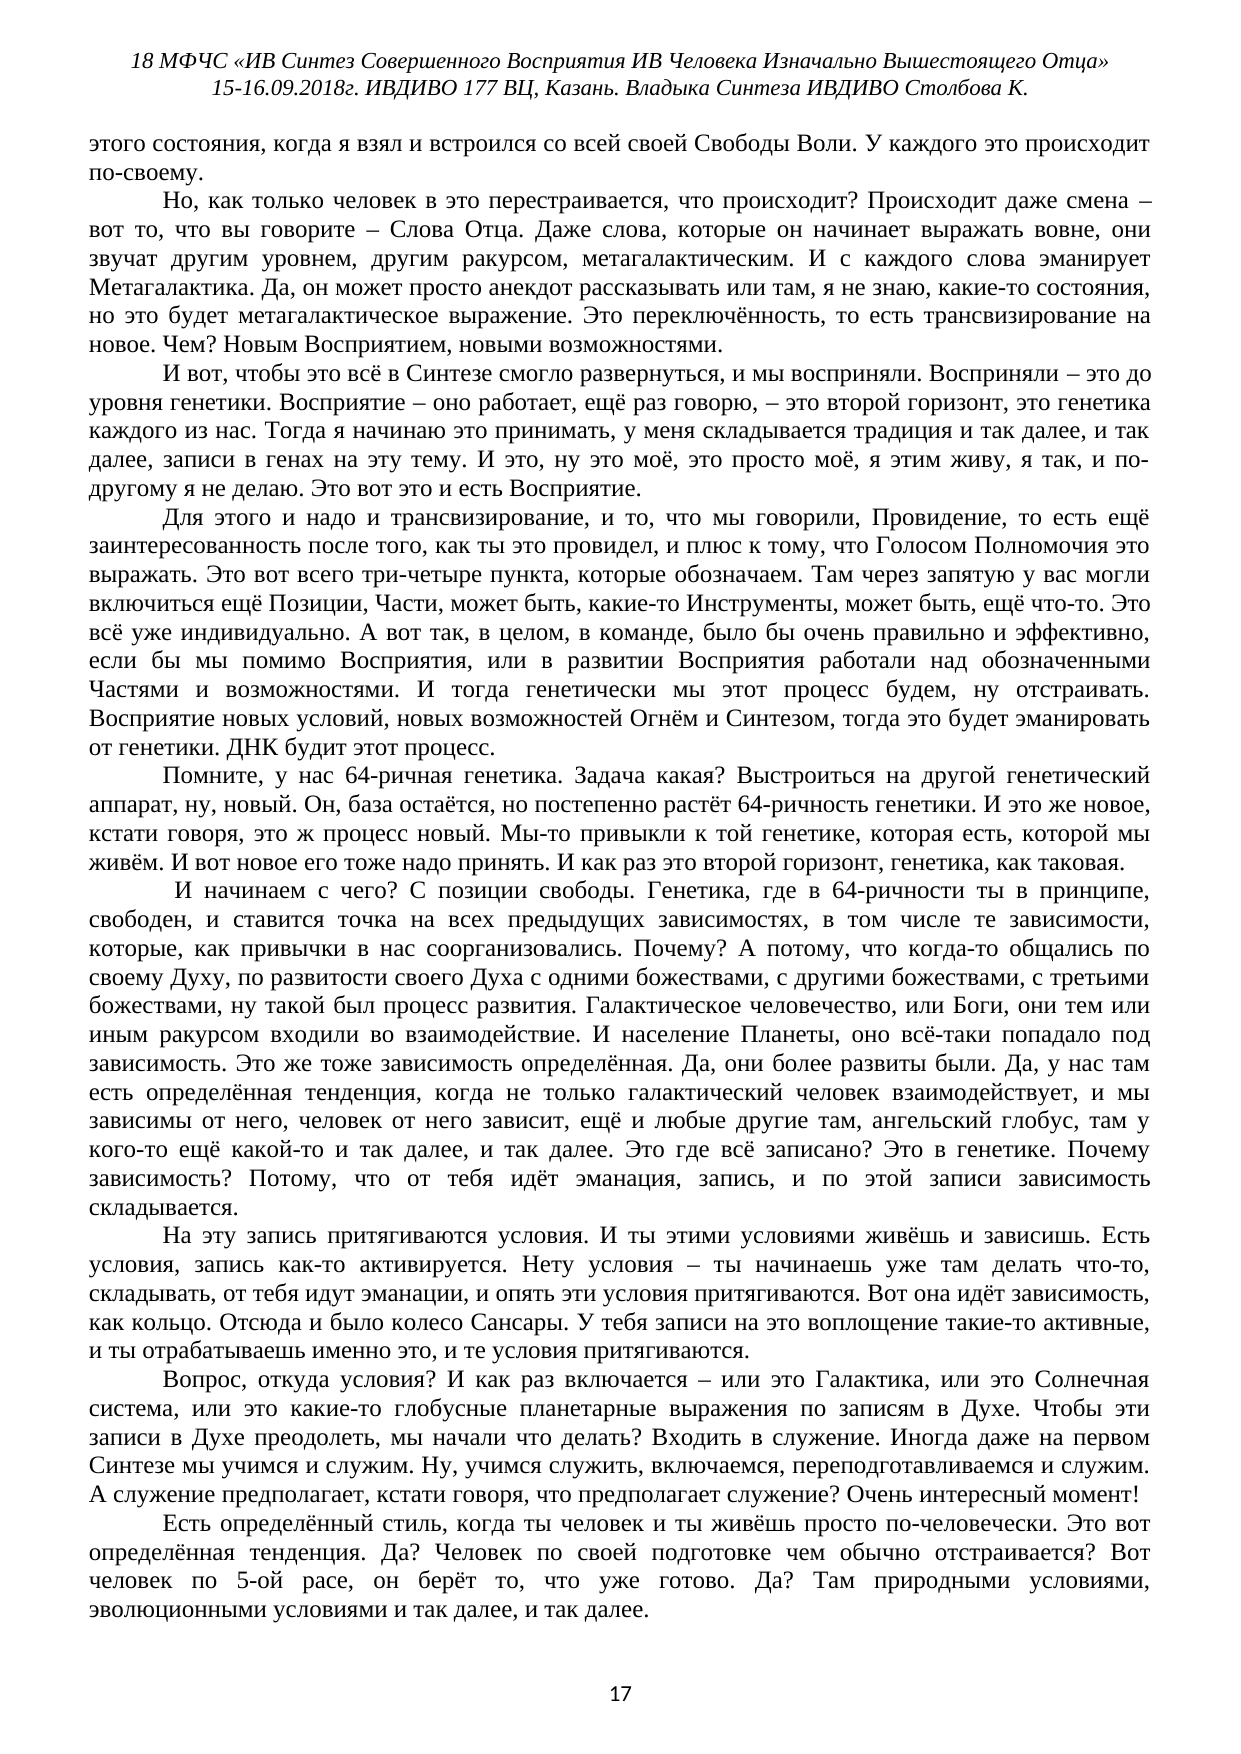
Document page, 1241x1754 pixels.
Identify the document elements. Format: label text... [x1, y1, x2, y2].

text Вопрос, откуда условия? И как раз включается – или это Галактика, или это Солнечная система, или это какие-то глобусные планетарные выражения по записям в Духе. Чтобы эти записи в Духе преодолеть, мы начали что делать? Входить в служение. Иногда даже на первом Синтезе мы учимся и служим. Ну, учимся служить, включаемся, переподготавливаемся и служим. А служение предполагает, кстати говоря, что предполагает служение? Очень интересный момент! [89, 1364, 1152, 1508]
text На эту запись притягиваются условия. И ты этими условиями живёшь и зависишь. Есть условия, запись как-то активируется. Нету условия – ты начинаешь уже там делать что-то, складывать, от тебя идут эманации, и опять эти условия притягиваются. Вот она идёт зависимость, как кольцо. Отсюда и было колесо Сансары. У тебя записи на это воплощение такие-то активные, и ты отрабатываешь именно это, и те условия притягиваются. [89, 1221, 1152, 1364]
text Для этого и надо и трансвизирование, и то, что мы говорили, Провидение, то есть ещё заинтересованность после того, как ты это провидел, и плюс к тому, что Голосом Полномочия это выражать. Это вот всего три-четыре пункта, которые обозначаем. Там через запятую у вас могли включиться ещё Позиции, Части, может быть, какие-то Инструменты, может быть, ещё что-то. Это всё уже индивидуально. А вот так, в целом, в команде, было бы очень правильно и эффективно, если бы мы помимо Восприятия, или в развитии Восприятия работали над обозначенными Частями и возможностями. И тогда генетически мы этот процесс будем, ну отстраивать. Восприятие новых условий, новых возможностей Огнём и Синтезом, тогда это будет эманировать от генетики. ДНК будит этот процесс. [89, 502, 1152, 761]
text Но, как только человек в это перестраивается, что происходит? Происходит даже смена – вот то, что вы говорите – Слова Отца. Даже слова, которые он начинает выражать вовне, они звучат другим уровнем, другим ракурсом, метагалактическим. И с каждого слова эманирует Метагалактика. Да, он может просто анекдот рассказывать или там, я не знаю, какие-то состояния, но это будет метагалактическое выражение. Это переключённость, то есть трансвизирование на новое. Чем? Новым Восприятием, новыми возможностями. [89, 186, 1152, 358]
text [89, 128, 1152, 186]
text Помните, у нас 64-ричная генетика. Задача какая? Выстроиться на другой генетический аппарат, ну, новый. Он, база остаётся, но постепенно растёт 64-ричность генетики. И это же новое, кстати говоря, это ж процесс новый. Мы-то привыкли к той генетике, которая есть, которой мы живём. И вот новое его тоже надо принять. И как раз это второй горизонт, генетика, как таковая. [89, 761, 1152, 876]
text Есть определённый стиль, когда ты человек и ты живёшь просто по-человечески. Это вот определённая тенденция. Да? Человек по своей подготовке чем обычно отстраивается? Вот человек по 5-ой расе, он берёт то, что уже готово. Да? Там природными условиями, эволюционными условиями и так далее, и так далее. [89, 1508, 1152, 1623]
text И вот, чтобы это всё в Синтезе смогло развернуться, и мы восприняли. Восприняли – это до уровня генетики. Восприятие – оно работает, ещё раз говорю, – это второй горизонт, это генетика каждого из нас. Тогда я начинаю это принимать, у меня складывается традиция и так далее, и так далее, записи в генах на эту тему. И это, ну это моё, это просто моё, я этим живу, я так, и по-другому я не делаю. Это вот это и есть Восприятие. [89, 358, 1152, 502]
text И начинаем с чего? С позиции свободы. Генетика, где в 64-ричности ты в принципе, свободен, и ставится точка на всех предыдущих зависимостях, в том числе те зависимости, которые, как привычки в нас соорганизовались. Почему? А потому, что когда-то общались по своему Духу, по развитости своего Духа с одними божествами, с другими божествами, с третьими божествами, ну такой был процесс развития. Галактическое человечество, или Боги, они тем или иным ракурсом входили во взаимодействие. И население Планеты, оно всё-таки попадало под зависимость. Это же тоже зависимость определённая. Да, они более развиты были. Да, у нас там есть определённая тенденция, когда не только галактический человек взаимодействует, и мы зависимы от него, человек от него зависит, ещё и любые другие там, ангельский глобус, там у кого-то ещё какой-то и так далее, и так далее. Это где всё записано? Это в генетике. Почему зависимость? Потому, что от тебя идёт эманация, запись, и по этой записи зависимость складывается. [89, 876, 1152, 1221]
